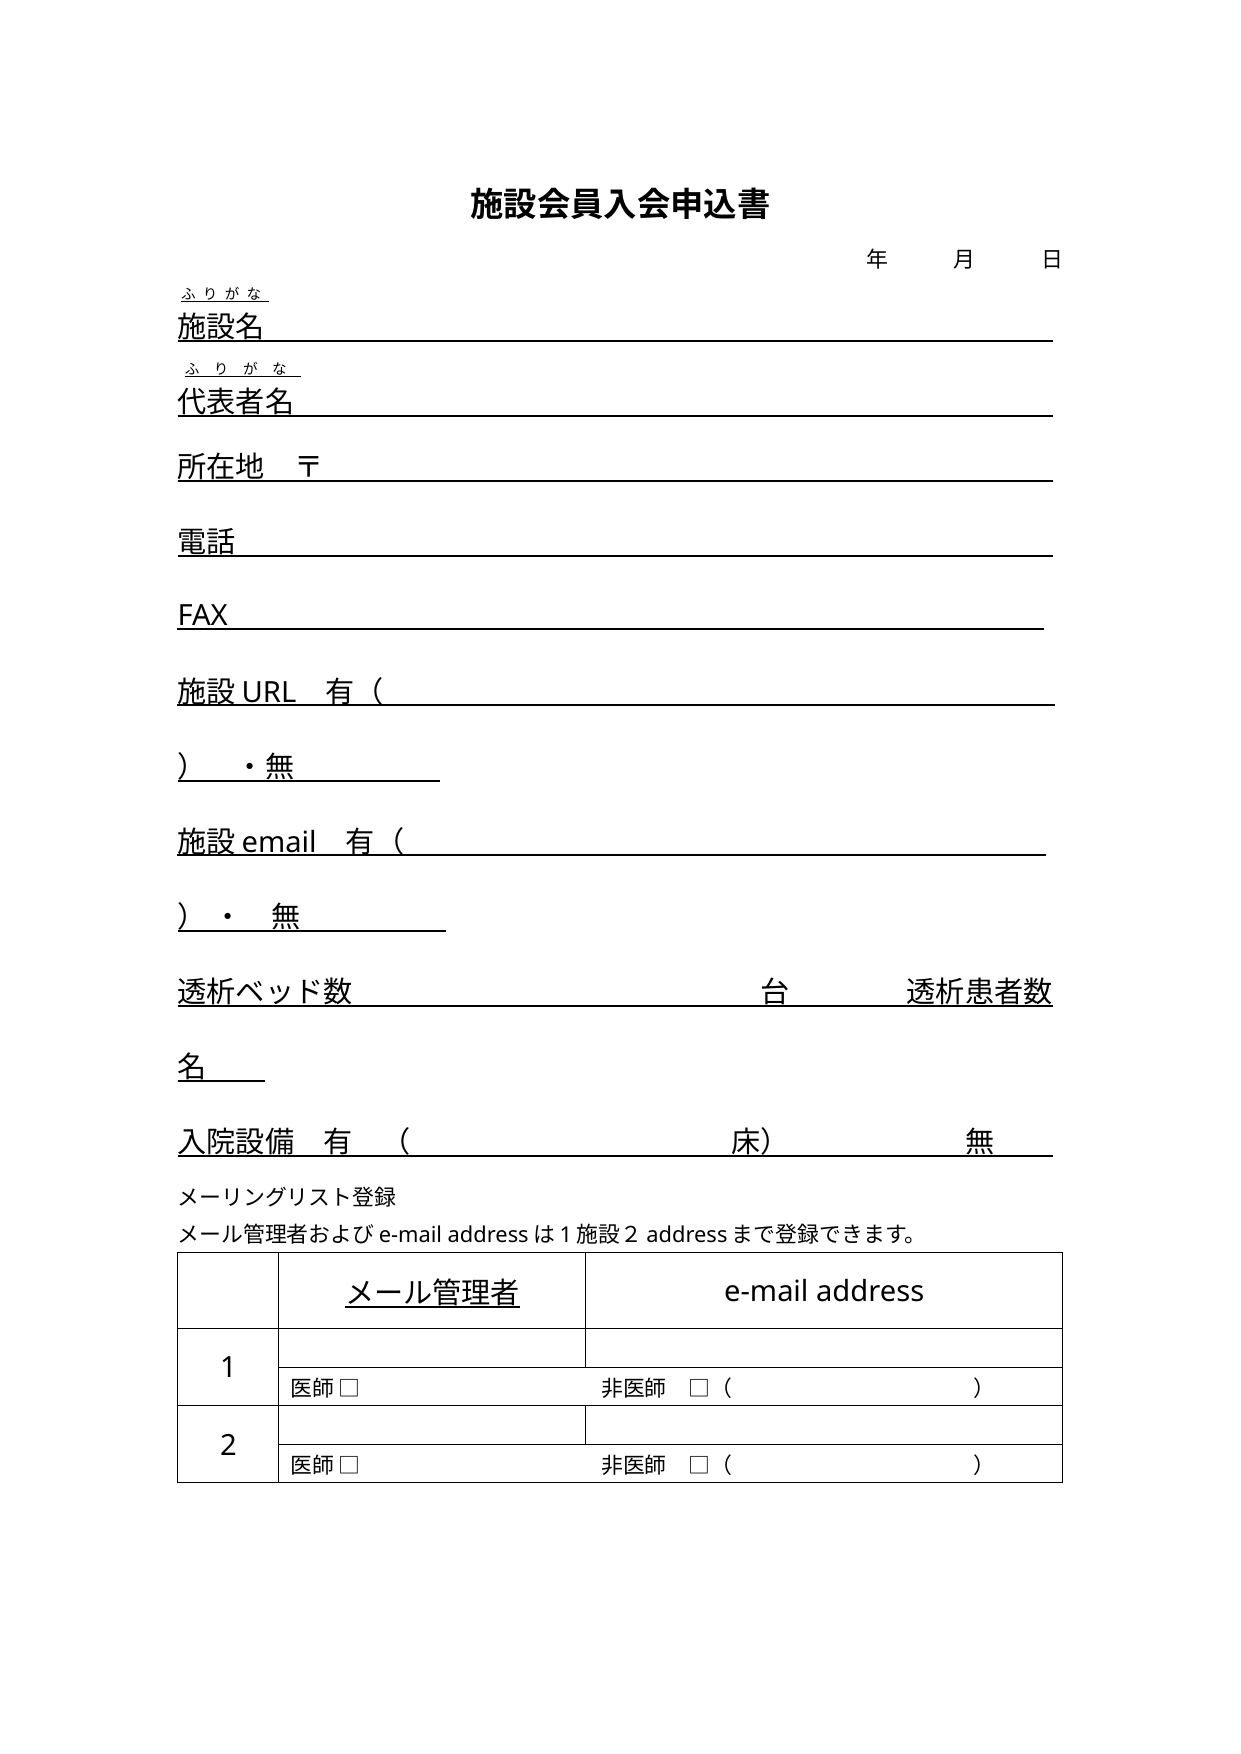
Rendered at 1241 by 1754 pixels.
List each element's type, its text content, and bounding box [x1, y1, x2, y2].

text 電話 [177, 502, 1063, 577]
text 施設URL 有（ ） ・無 [177, 652, 1063, 802]
table_cell 2 [178, 1406, 278, 1482]
table_cell 医師 □ 非医師 □（ ） [279, 1445, 1062, 1482]
table_header e-mail address [586, 1253, 1062, 1328]
text FAX [177, 577, 1063, 652]
table_cell [279, 1329, 585, 1367]
text 透析ベッド数 台 透析患者数 名 [177, 952, 1063, 1102]
text メーリングリスト登録 [177, 1177, 1063, 1214]
text 所在地 〒 [177, 427, 1063, 502]
text 年 月 日 [177, 239, 1063, 277]
text 施設会員入会申込書 [177, 164, 1063, 239]
table_header メール管理者 [279, 1253, 585, 1328]
text メール管理者およびe-mail addressは1施設２addressまで登録できます。 [177, 1214, 1063, 1252]
table_header [178, 1253, 278, 1328]
table_cell [586, 1329, 1062, 1367]
table_cell [586, 1406, 1062, 1444]
text 施設email 有（ ） ・ 無 [177, 802, 1063, 952]
table_cell 医師 □ 非医師 □（ ） [279, 1368, 1062, 1405]
table_cell [279, 1406, 585, 1444]
table_cell 1 [178, 1329, 278, 1405]
text 入院設備 有 （ 床） 無 [177, 1102, 1063, 1177]
